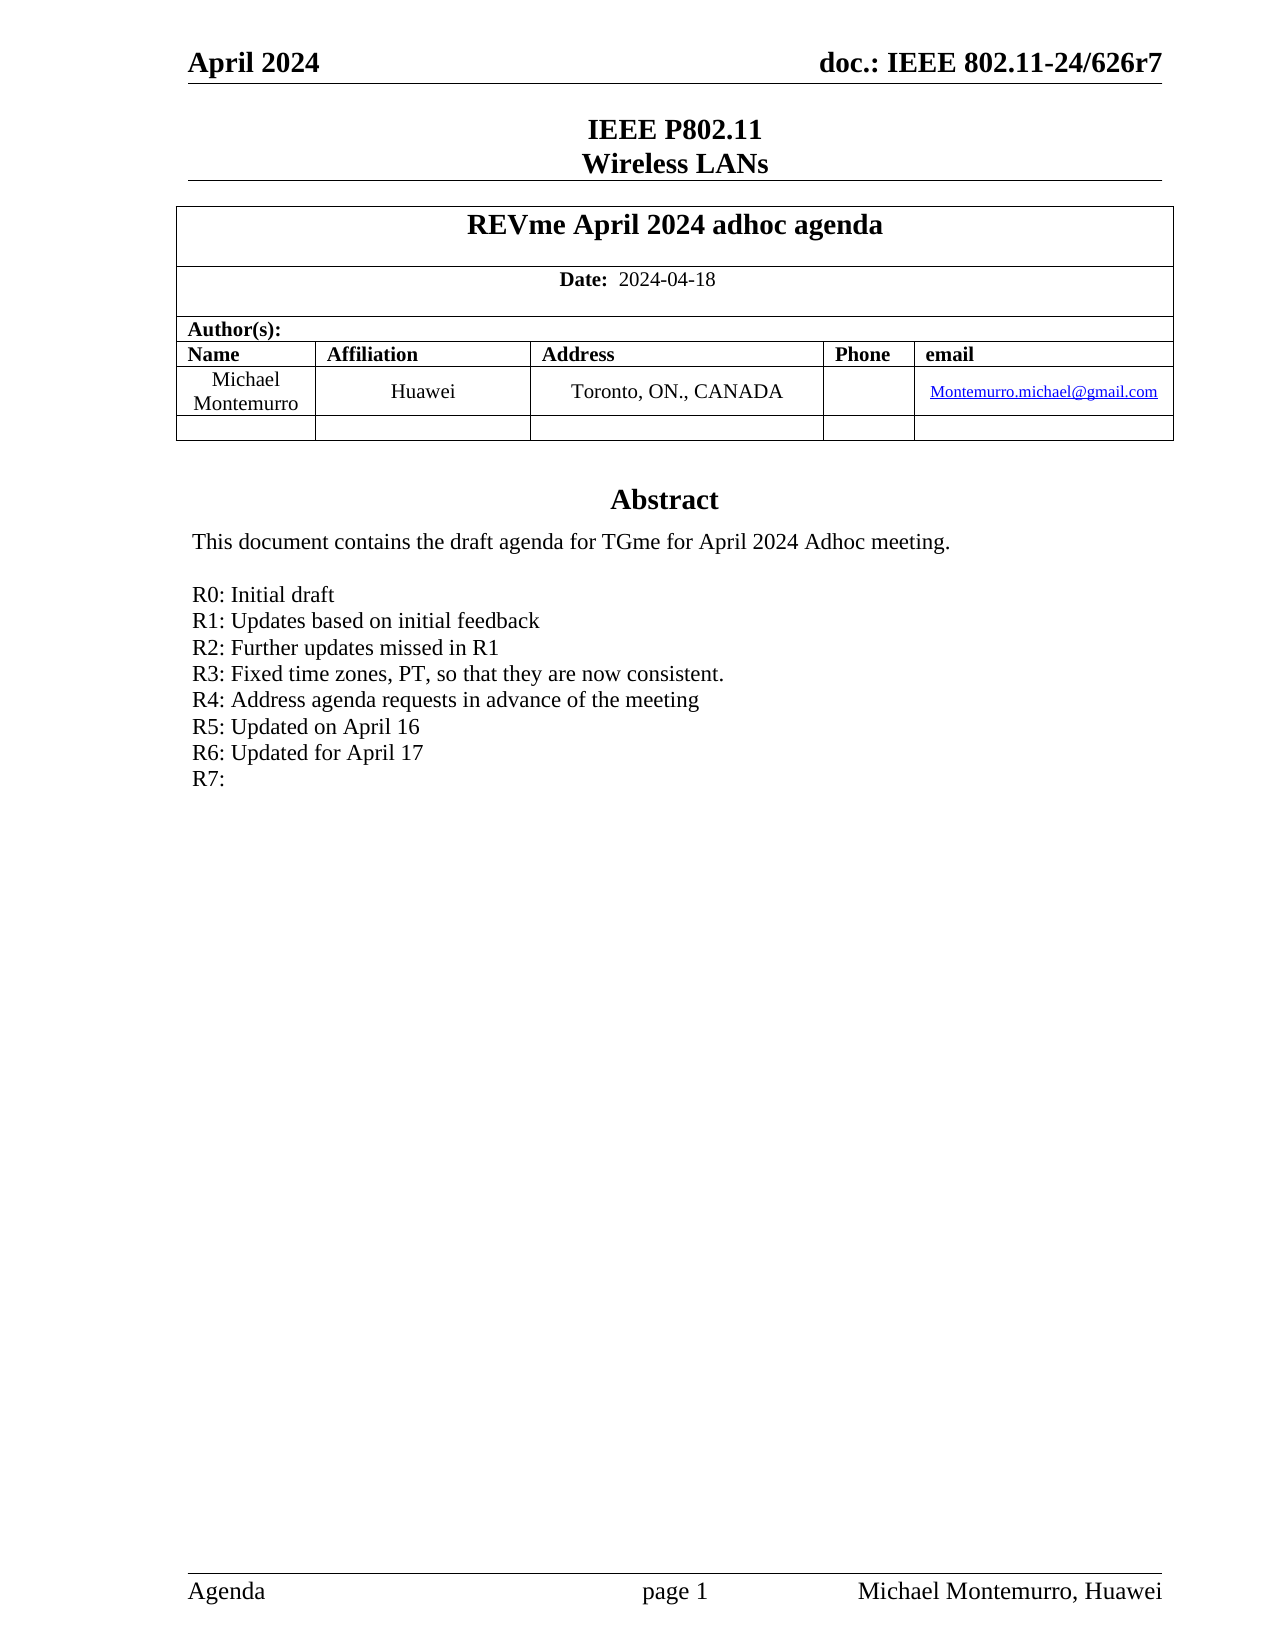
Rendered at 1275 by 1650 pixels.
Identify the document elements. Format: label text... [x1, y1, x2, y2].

table_cell [915, 416, 1173, 440]
table_cell Affiliation [316, 342, 530, 366]
table_cell [824, 367, 914, 415]
table_cell Author(s): [177, 317, 1173, 341]
table_cell Date: 2024-04-18 [177, 267, 1173, 316]
table_cell [824, 416, 914, 440]
table_cell [531, 416, 823, 440]
table_cell Toronto, ON., CANADA [531, 367, 823, 415]
text IEEE P802.11 Wireless LANs [187, 112, 1162, 181]
table_cell Name [177, 342, 315, 366]
table_cell [316, 416, 530, 440]
table_header REVme April 2024 adhoc agenda [177, 207, 1173, 266]
table_cell Address [531, 342, 823, 366]
table_cell Michael Montemurro [177, 367, 315, 415]
table_cell Huawei [316, 367, 530, 415]
table_cell Montemurro.michael@gmail.com [915, 367, 1173, 415]
table_cell Phone [824, 342, 914, 366]
table_cell [177, 416, 315, 440]
table_cell email [915, 342, 1173, 366]
